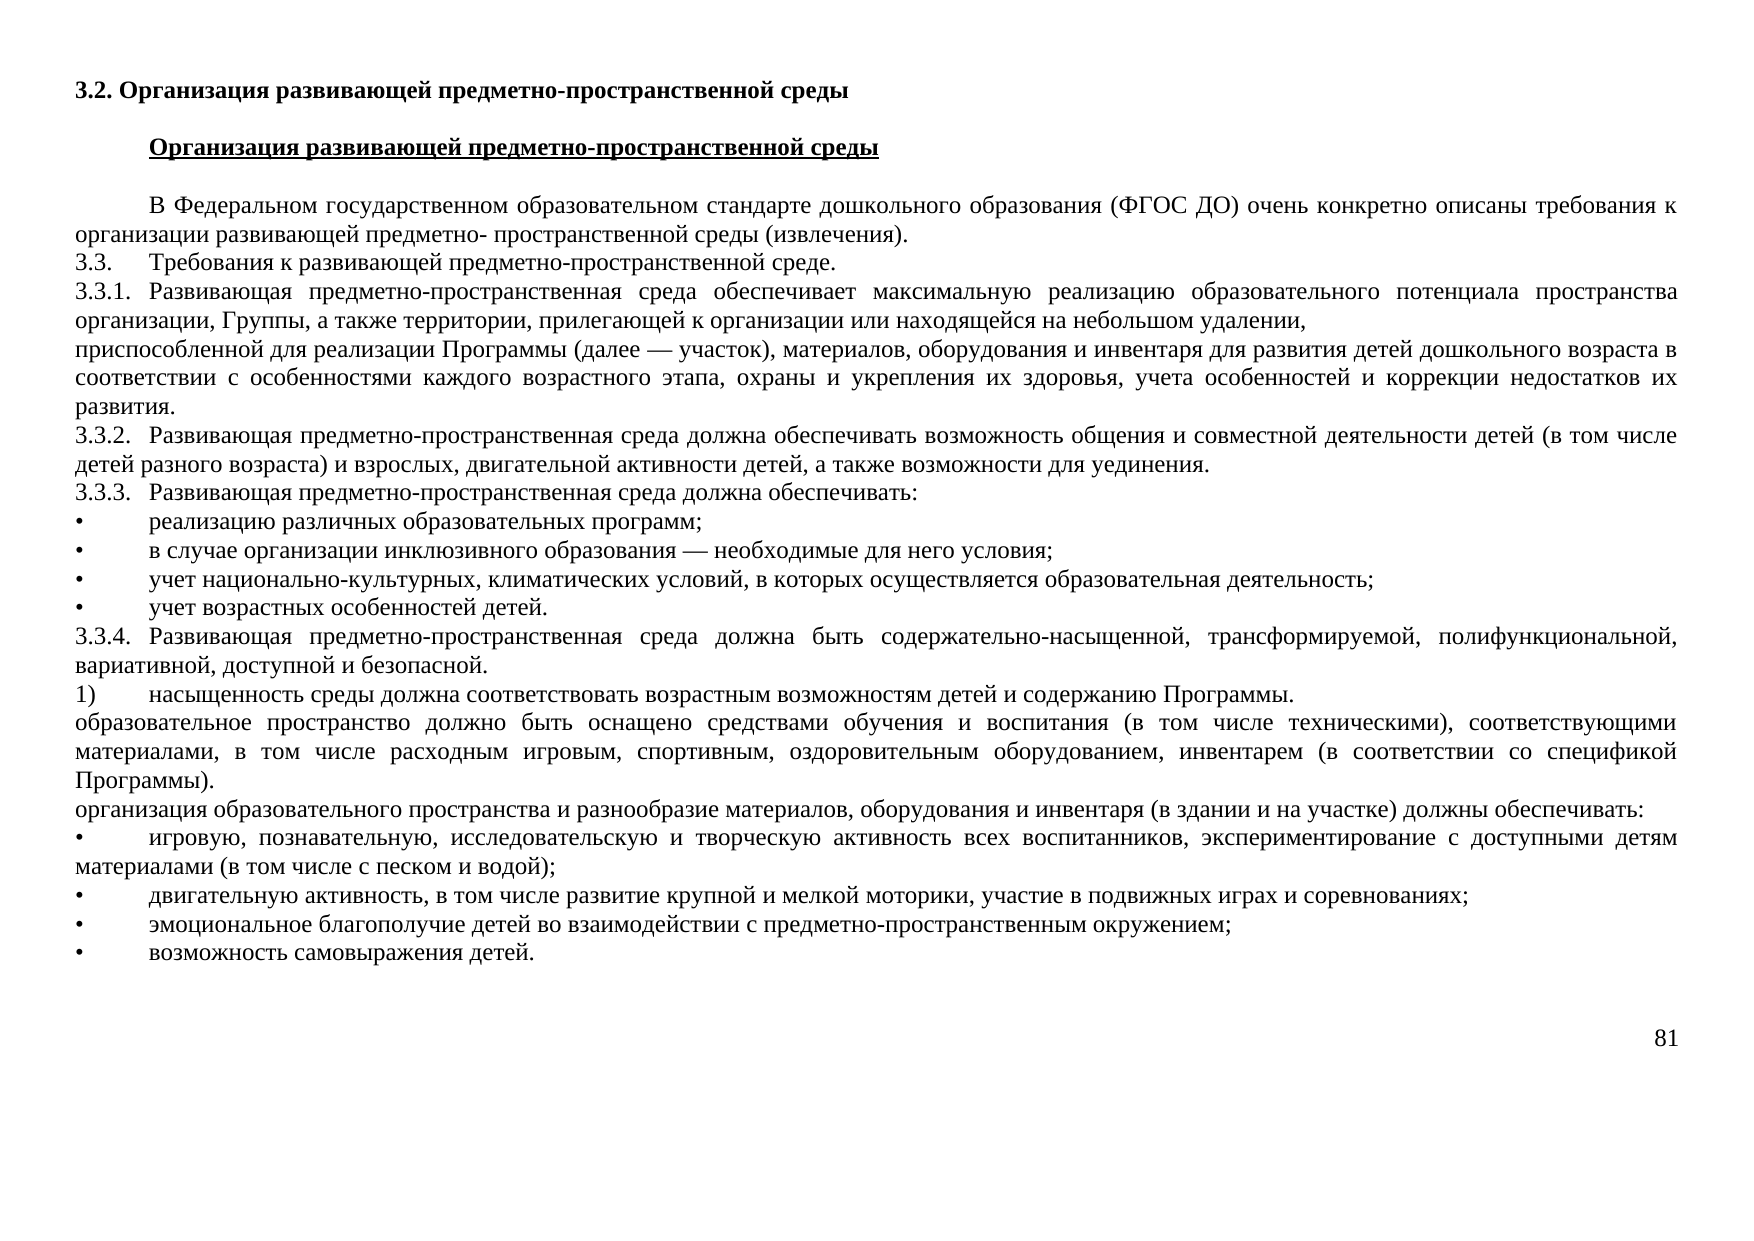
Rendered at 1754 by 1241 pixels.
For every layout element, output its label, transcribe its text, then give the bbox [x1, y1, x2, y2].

text • игровую, познавательную, исследовательскую и творческую активность всех воспитанников, экспериментирование с доступными детям материалами (в том числе с песком и водой); [75, 822, 1679, 880]
text • учет национально-культурных, климатических условий, в которых осуществляется образовательная деятельность; [75, 564, 1679, 592]
text • эмоциональное благополучие детей во взаимодействии с предметно-пространственным окружением; [75, 909, 1679, 937]
text • в случае организации инклюзивного образования — необходимые для него условия; [75, 535, 1679, 564]
text 3.3.2. Развивающая предметно-пространственная среда должна обеспечивать возможность общения и совместной деятельности детей (в том числе детей разного возраста) и взрослых, двигательной активности детей, а также возможности для уединения. [75, 420, 1679, 477]
text 3.2. Организация развивающей предметно-пространственной среды [75, 75, 1679, 104]
text приспособленной для реализации Программы (далее — участок), материалов, оборудования и инвентаря для развития детей дошкольного возраста в соответствии с особенностями каждого возрастного этапа, охраны и укрепления их здоровья, учета особенностей и коррекции недостатков их развития. [75, 334, 1679, 420]
text 3.3.1. Развивающая предметно-пространственная среда обеспечивает максимальную реализацию образовательного потенциала пространства организации, Группы, а также территории, прилегающей к организации или находящейся на небольшом удалении, [75, 276, 1679, 334]
text 3.3. Требования к развивающей предметно-пространственной среде. [75, 247, 1679, 276]
text • двигательную активность, в том числе развитие крупной и мелкой моторики, участие в подвижных играх и соревнованиях; [75, 880, 1679, 909]
text Организация развивающей предметно-пространственной среды [75, 132, 1679, 161]
text • реализацию различных образовательных программ; [75, 506, 1679, 535]
text • учет возрастных особенностей детей. [75, 592, 1679, 621]
text 1) насыщенность среды должна соответствовать возрастным возможностям детей и содержанию Программы. [75, 679, 1679, 707]
text образовательное пространство должно быть оснащено средствами обучения и воспитания (в том числе техническими), соответствующими материалами, в том числе расходным игровым, спортивным, оздоровительным оборудованием, инвентарем (в соответствии со спецификой Программы). [75, 707, 1679, 794]
text 3.3.3. Развивающая предметно-пространственная среда должна обеспечивать: [75, 477, 1679, 506]
text • возможность самовыражения детей. [75, 937, 1679, 966]
text организация образовательного пространства и разнообразие материалов, оборудования и инвентаря (в здании и на участке) должны обеспечивать: [75, 794, 1679, 822]
text В Федеральном государственном образовательном стандарте дошкольного образования (ФГОС ДО) очень конкретно описаны требования к организации развивающей предметно- пространственной среды (извлечения). [75, 190, 1679, 247]
text 3.3.4. Развивающая предметно-пространственная среда должна быть содержательно-насыщенной, трансформируемой, полифункциональной, вариативной, доступной и безопасной. [75, 621, 1679, 679]
